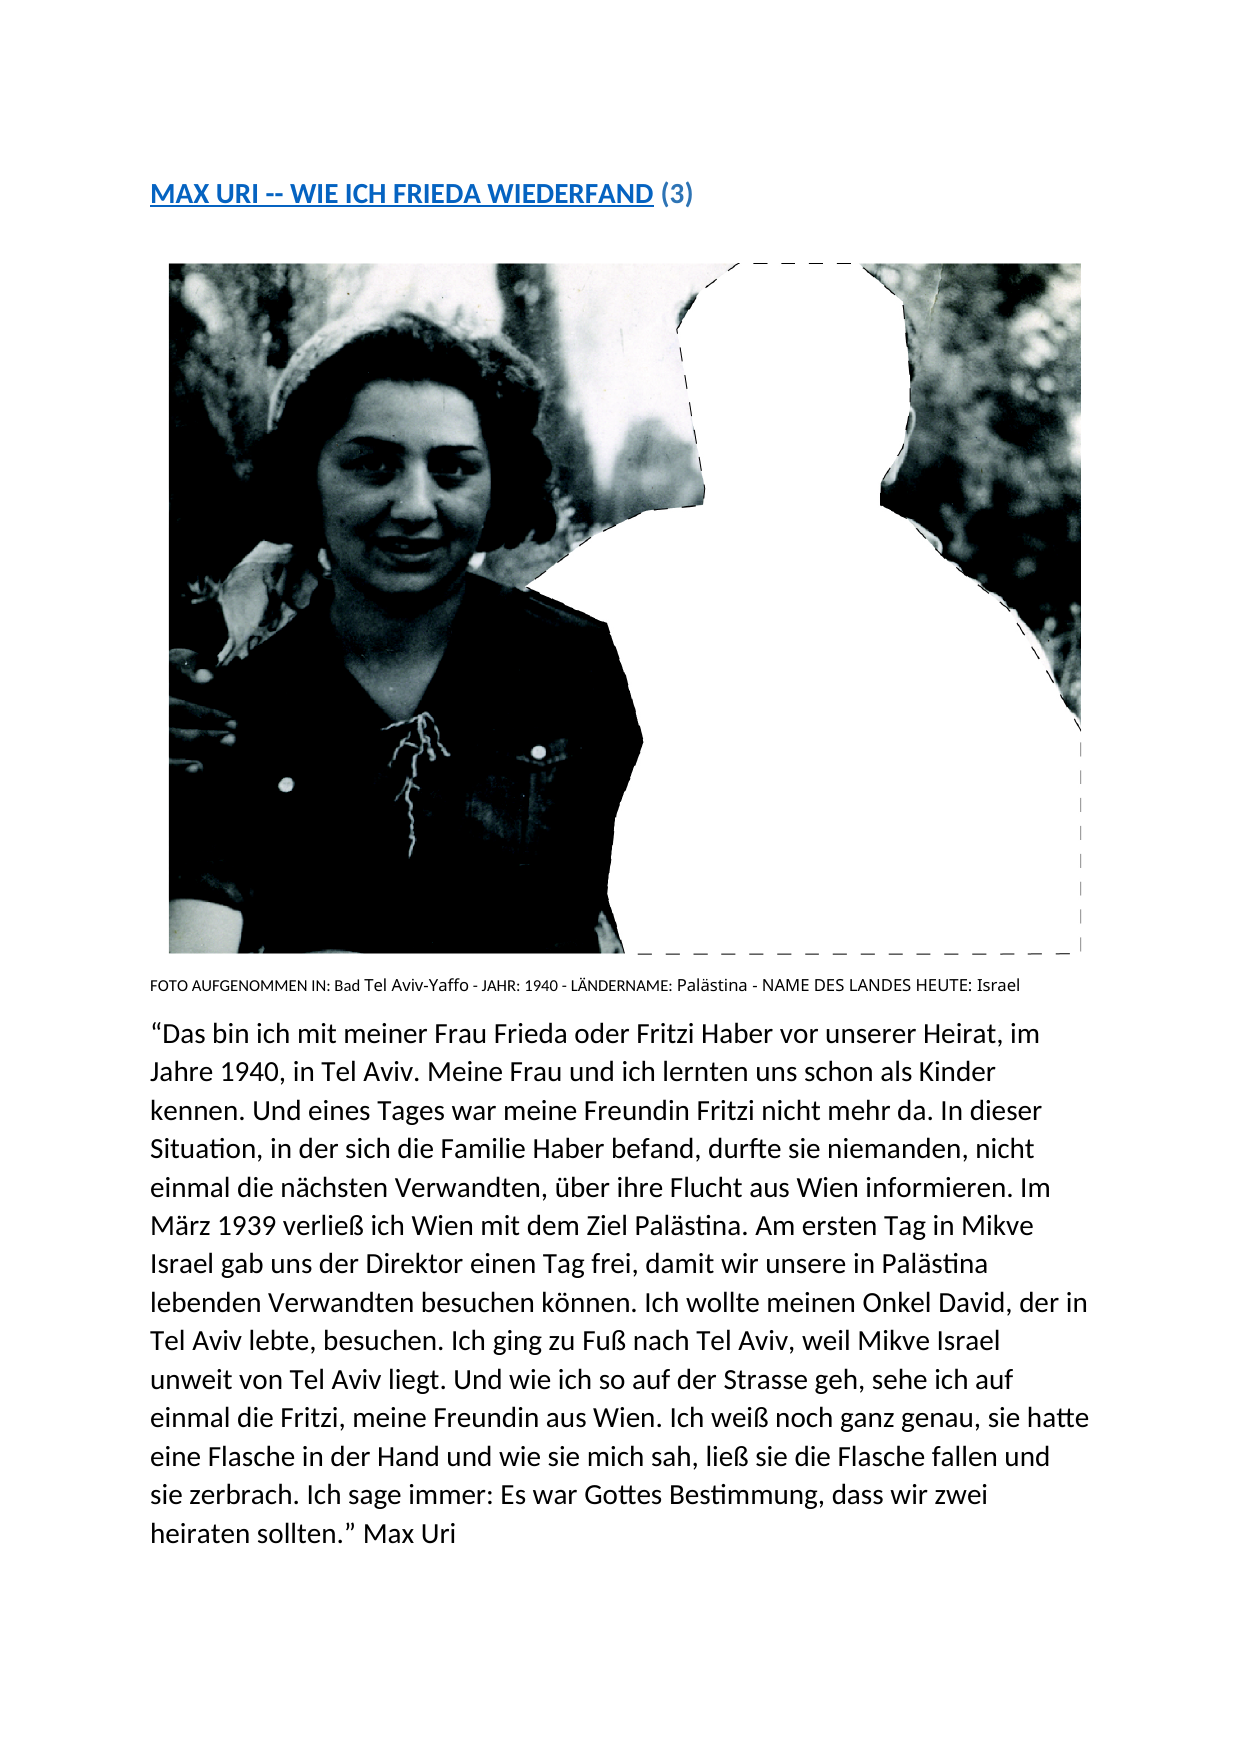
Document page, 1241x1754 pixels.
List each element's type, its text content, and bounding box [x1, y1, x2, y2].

subtitle MAX URI -- WIE ICH FRIEDA WIEDERFAND (3) [150, 175, 1090, 211]
text FOTO AUFGENOMMEN IN: Bad Tel Aviv-Yaffo - JAHR: 1940 - LÄNDERNAME: Palästina - NAME DES LANDES HEUTE: Israel [150, 974, 1090, 997]
text “Das bin ich mit meiner Frau Frieda oder Fritzi Haber vor unserer Heirat, im Jahre 1940, in Tel Aviv. Meine Frau und ich lernten uns schon als Kinder kennen. Und eines Tages war meine Freundin Fritzi nicht mehr da. In dieser Situation, in der sich die Familie Haber befand, durfte sie niemanden, nicht einmal die nächsten Verwandten, über ihre Flucht aus Wien informieren. Im März 1939 verließ ich Wien mit dem Ziel Palästina. Am ersten Tag in Mikve Israel gab uns der Direktor einen Tag frei, damit wir unsere in Palästina lebenden Verwandten besuchen können. Ich wollte meinen Onkel David, der in Tel Aviv lebte, besuchen. Ich ging zu Fuß nach Tel Aviv, weil Mikve Israel unweit von Tel Aviv liegt. Und wie ich so auf der Strasse geh, sehe ich auf einmal die Fritzi, meine Freundin aus Wien. Ich weiß noch ganz genau, sie hatte eine Flasche in der Hand und wie sie mich sah, ließ sie die Flasche fallen und sie zerbrach. Ich sage immer: Es war Gottes Bestimmung, dass wir zwei heiraten sollten.” Max Uri [150, 1015, 1090, 1550]
